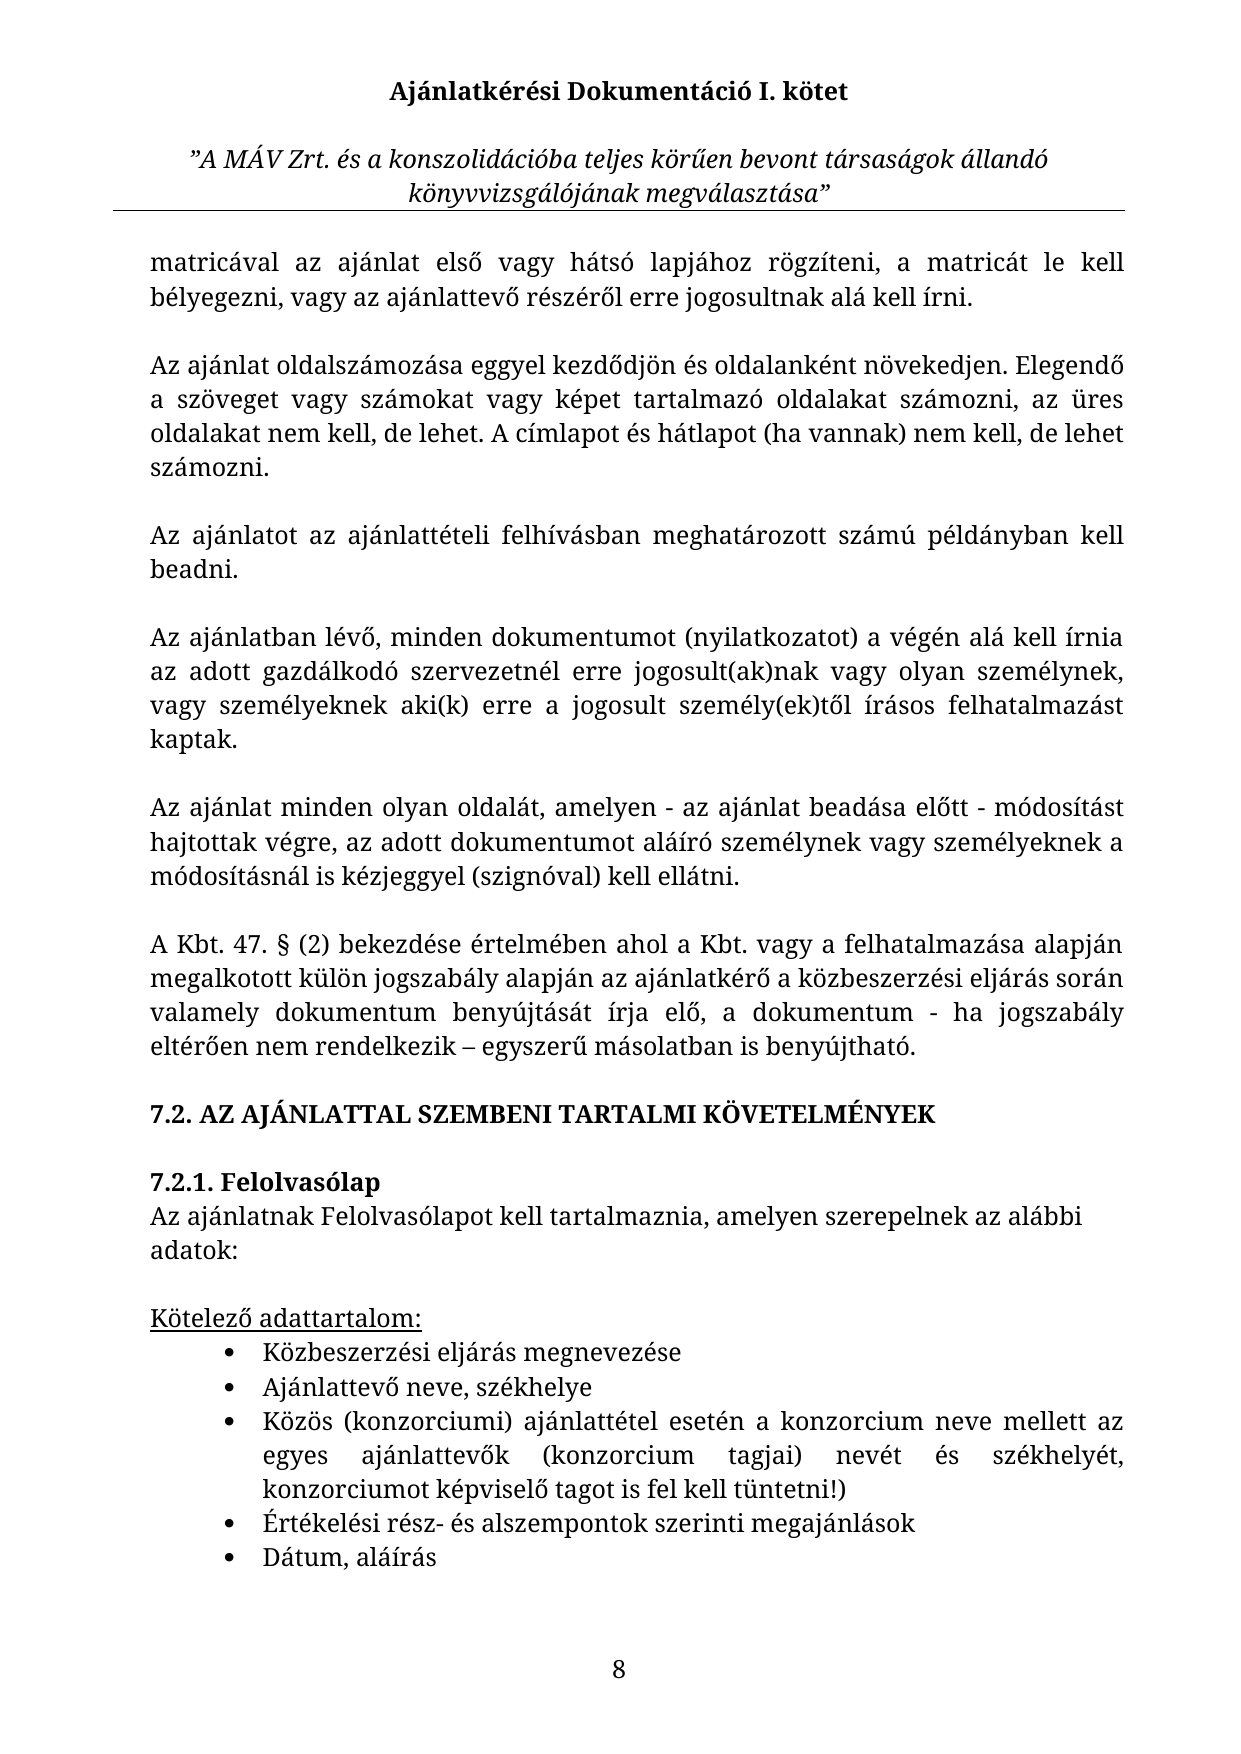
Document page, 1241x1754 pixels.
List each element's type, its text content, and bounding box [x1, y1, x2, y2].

text A Kbt. 47. § (2) bekezdése értelmében ahol a Kbt. vagy a felhatalmazása alapján megalkotott külön jogszabály alapján az ajánlatkérő a közbeszerzési eljárás során valamely dokumentum benyújtását írja elő, a dokumentum - ha jogszabály eltérően nem rendelkezik – egyszerű másolatban is benyújtható. [150, 926, 1125, 1063]
text Az ajánlat oldalszámozása eggyel kezdődjön és oldalanként növekedjen. Elegendő a szöveget vagy számokat vagy képet tartalmazó oldalakat számozni, az üres oldalakat nem kell, de lehet. A címlapot és hátlapot (ha vannak) nem kell, de lehet számozni. [150, 347, 1125, 483]
text 7.2. Az ajánlattal szembeni tartalmi követelmények [150, 1097, 1125, 1131]
list Értékelési rész- és alszempontok szerinti megajánlások [225, 1505, 1125, 1539]
list Közös (konzorciumi) ajánlattétel esetén a konzorcium neve mellett az egyes ajánlattevők (konzorcium tagjai) nevét és székhelyét, konzorciumot képviselő tagot is fel kell tüntetni!) [225, 1403, 1125, 1505]
text Az ajánlatban lévő, minden dokumentumot (nyilatkozatot) a végén alá kell írnia az adott gazdálkodó szervezetnél erre jogosult(ak)nak vagy olyan személynek, vagy személyeknek aki(k) erre a jogosult személy(ek)től írásos felhatalmazást kaptak. [150, 620, 1125, 756]
text 7.2.1. Felolvasólap [150, 1165, 1125, 1199]
text Kötelező adattartalom: [150, 1301, 1125, 1335]
list Dátum, aláírás [225, 1539, 1125, 1573]
list Közbeszerzési eljárás megnevezése [225, 1335, 1125, 1369]
text Az ajánlatnak Felolvasólapot kell tartalmaznia, amelyen szerepelnek az alábbi adatok: [150, 1199, 1125, 1267]
text Az ajánlat minden olyan oldalát, amelyen - az ajánlat beadása előtt - módosítást hajtottak végre, az adott dokumentumot aláíró személynek vagy személyeknek a módosításnál is kézjeggyel (szignóval) kell ellátni. [150, 790, 1125, 892]
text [150, 245, 1125, 313]
text Az ajánlatot az ajánlattételi felhívásban meghatározott számú példányban kell beadni. [150, 518, 1125, 586]
list Ajánlattevő neve, székhelye [225, 1369, 1125, 1403]
